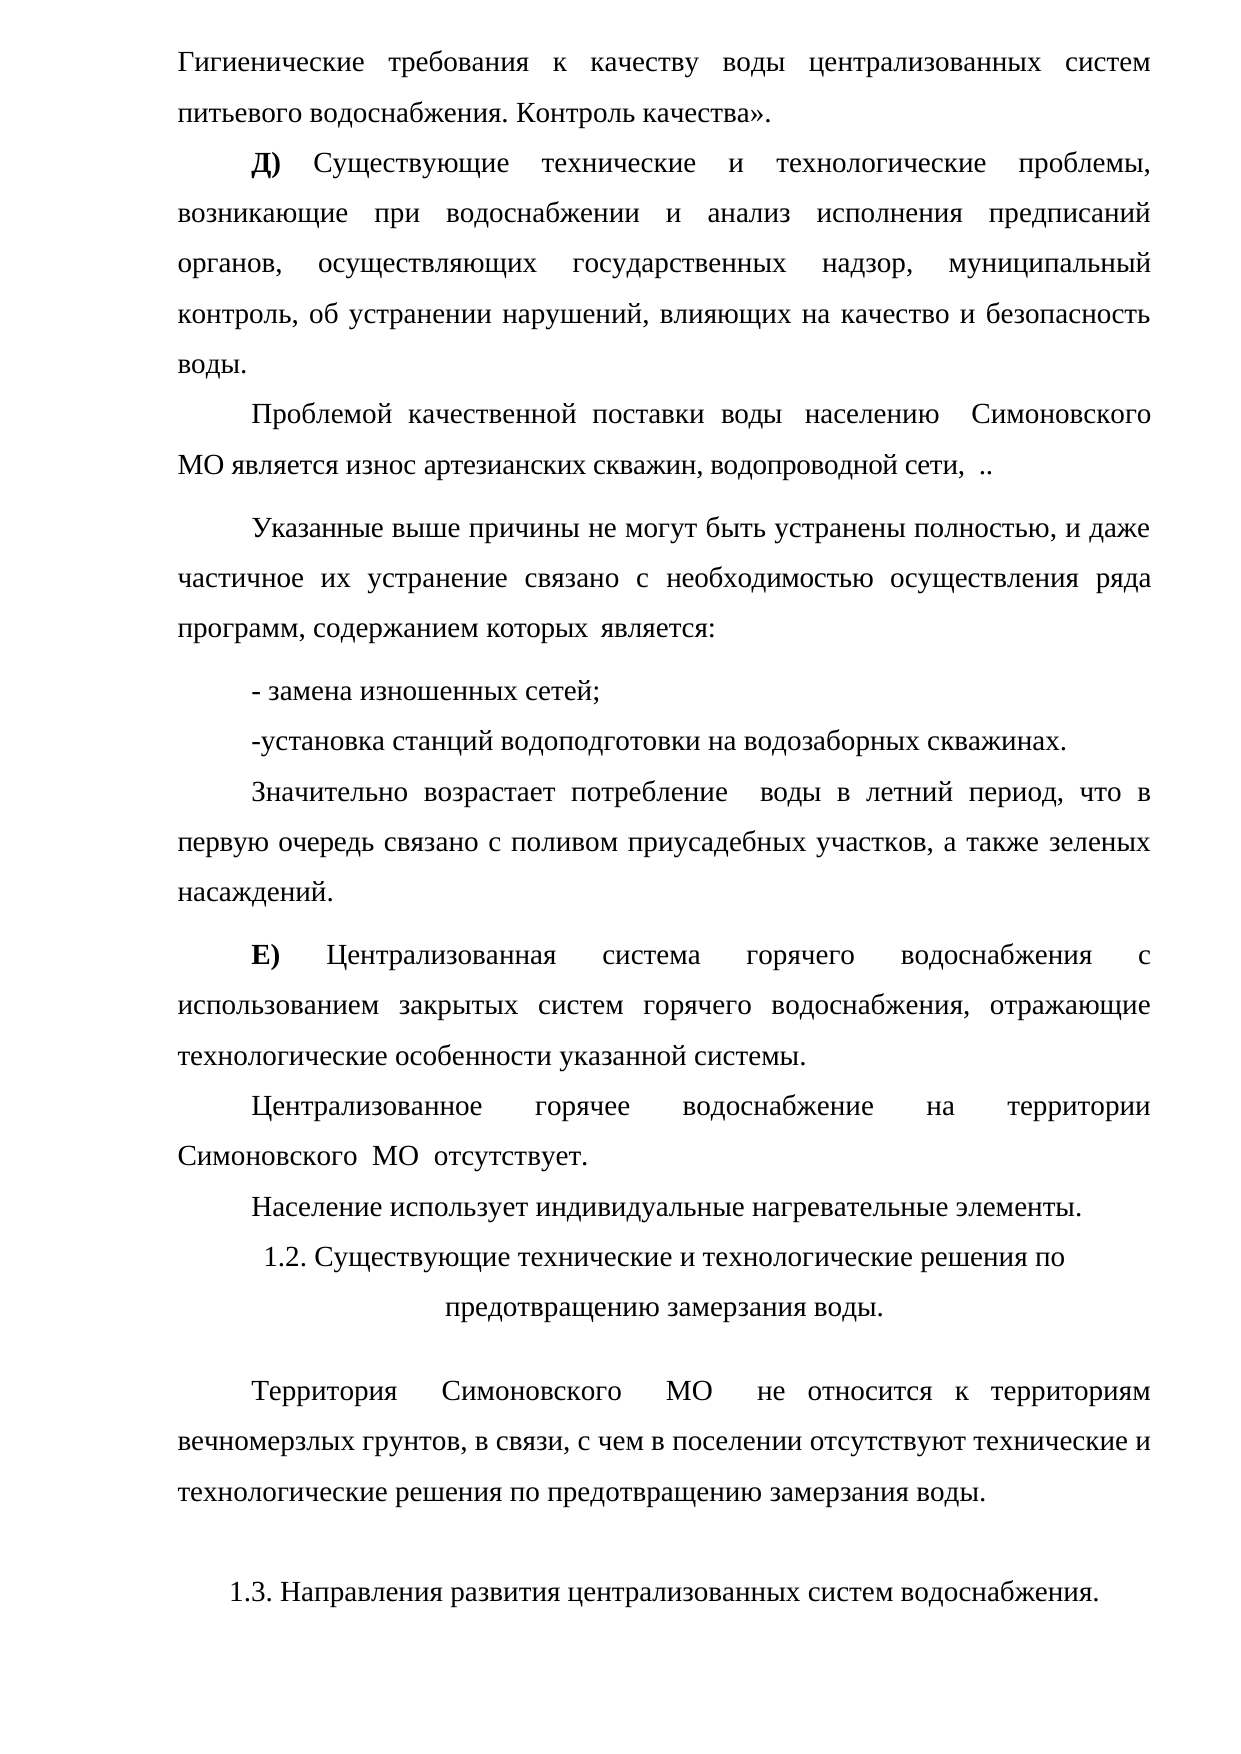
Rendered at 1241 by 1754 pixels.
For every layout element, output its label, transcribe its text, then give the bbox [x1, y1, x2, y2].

text -установка станций водоподготовки на водозаборных скважинах. [177, 723, 1152, 757]
text Население использует индивидуальные нагревательные элементы. [177, 1189, 1152, 1222]
text Централизованное горячее водоснабжение на территории Симоновского МО отсутствует. [177, 1088, 1152, 1172]
text Значительно возрастает потребление воды в летний период, что в первую очередь связано с поливом приусадебных участков, а также зеленых насаждений. [177, 774, 1152, 908]
text Е) Централизованная система горячего водоснабжения с использованием закрытых систем горячего водоснабжения, отражающие технологические особенности указанной системы. [177, 937, 1152, 1071]
text - замена изношенных сетей; [177, 673, 1152, 707]
text Указанные выше причины не могут быть устранены полностью, и даже частичное их устранение связано с необходимостью осуществления ряда программ, содержанием которых является: [177, 510, 1152, 644]
text Территория Симоновского МО не относится к территориям вечномерзлых грунтов, в связи, с чем в поселении отсутствуют технические и технологические решения по предотвращению замерзания воды. [177, 1373, 1152, 1507]
subtitle 1.2. Существующие технические и технологические решения по предотвращению замерзания воды. [177, 1239, 1152, 1323]
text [177, 44, 1152, 128]
text 1.3. Направления развития централизованных систем водоснабжения. [177, 1574, 1152, 1608]
text Проблемой качественной поставки воды населению Симоновского МО является износ артезианских скважин, водопроводной сети, .. [177, 397, 1152, 480]
text Д) Существующие технические и технологические проблемы, возникающие при водоснабжении и анализ исполнения предписаний органов, осуществляющих государственных надзор, муниципальный контроль, об устранении нарушений, влияющих на качество и безопасность воды. [177, 145, 1152, 380]
